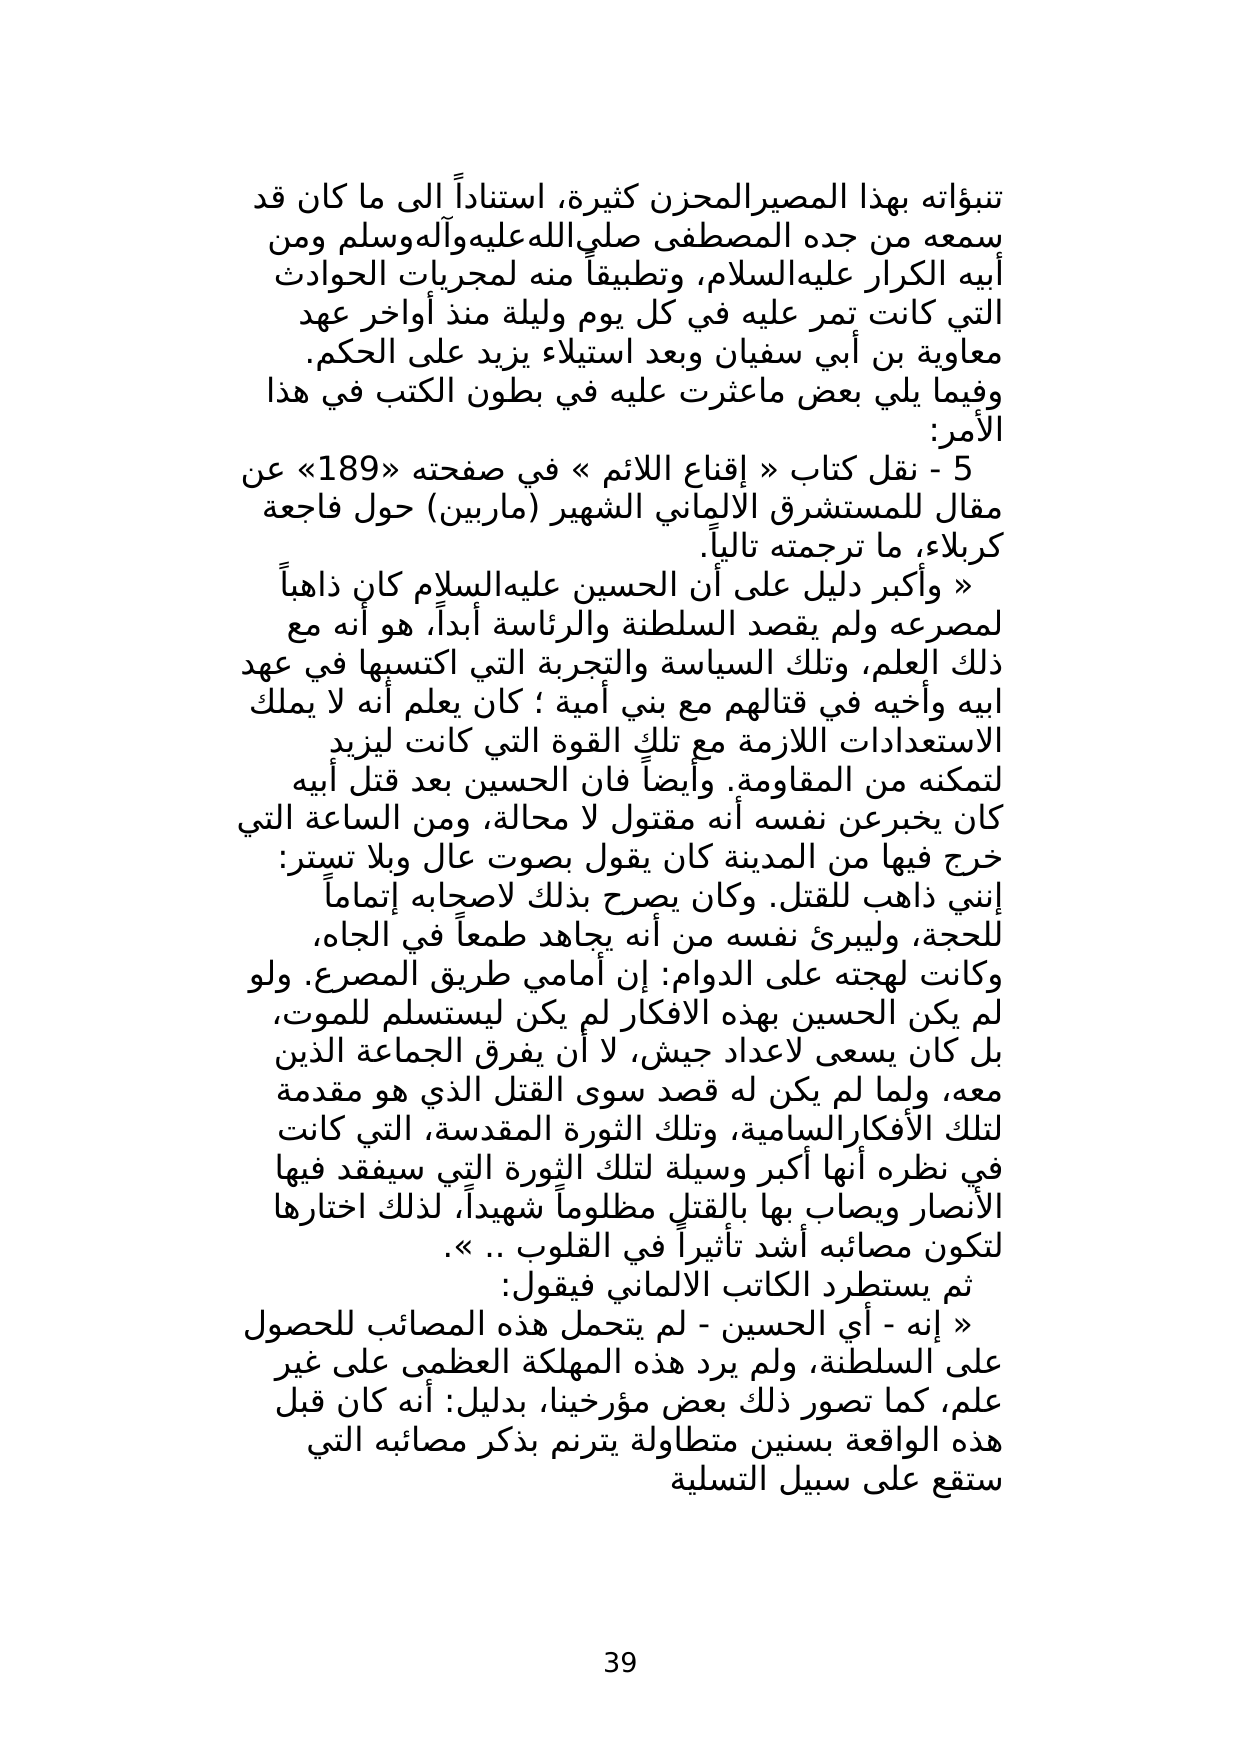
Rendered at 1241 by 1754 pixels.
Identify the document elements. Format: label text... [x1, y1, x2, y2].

text ثم يستطرد الكاتب الالماني فيقول: [236, 1265, 1004, 1304]
text « وأكبر دليل على أن الحسين عليه‌السلام كان ذاهباً لمصرعه ولم يقصد السلطنة والرئاسة أبداً، هو أنه مع ذلك العلم، وتلك السياسة والتجربة التي اكتسبها في عهد ابيه وأخيه في قتالهم مع بني أمية ؛ كان يعلم أنه لا يملك الاستعدادات اللازمة مع تلك القوة التي كانت ليزيد لتمكنه من المقاومة. وأيضاً فان الحسين بعد قتل أبيه كان يخبرعن نفسه أنه مقتول لا محالة، ومن الساعة التي خرج فيها من المدينة كان يقول بصوت عال وبلا تستر: إنني ذاهب للقتل. وكان يصرح بذلك لاصحابه إتماماً للحجة، وليبرئ نفسه من أنه يجاهد طمعاً في الجاه، وكانت لهجته على الدوام: إن أمامي طريق المصرع. ولو لم يكن الحسين بهذه الافكار لم يكن ليستسلم للموت، بل كان يسعى لاعداد جيش، لا أن يفرق الجماعة الذين معه، ولما لم يكن له قصد سوى القتل الذي هو مقدمة لتلك الأفكارالسامية، وتلك الثورة المقدسة، التي كانت في نظره أنها أكبر وسيلة لتلك الثورة التي سيفقد فيها الأنصار ويصاب بها بالقتل مظلوماً شهيداً، لذلك اختارها لتكون مصائبه أشد تأثيراً في القلوب .. ». [236, 566, 1004, 1265]
text تنبؤاته بهذا المصيرالمحزن كثيرة، استناداً الى ما كان قد سمعه من جده المصطفى صلى‌الله‌عليه‌وآله‌وسلم ومن أبيه الكرار عليه‌السلام، وتطبيقاً منه لمجريات الحوادث التي كانت تمر عليه في كل يوم وليلة منذ أواخر عهد معاوية بن أبي سفيان وبعد استيلاء يزيد على الحكم. وفيما يلي بعض ماعثرت عليه في بطون الكتب في هذا الأمر: [236, 177, 1004, 449]
text « إنه - أي الحسين - لم يتحمل هذه المصائب للحصول على السلطنة، ولم يرد هذه المهلكة العظمى على غير علم، كما تصور ذلك بعض مؤرخينا، بدليل: أنه كان قبل هذه الواقعة بسنين متطاولة يترنم بذكر مصائبه التي ستقع على سبيل التسلية [236, 1304, 1004, 1498]
text 5 - نقل كتاب « إقناع اللائم » في صفحته «189» عن مقال للمستشرق الالماني الشهير (ماربين) حول فاجعة كربلاء، ما ترجمته تالياً. [236, 449, 1004, 566]
